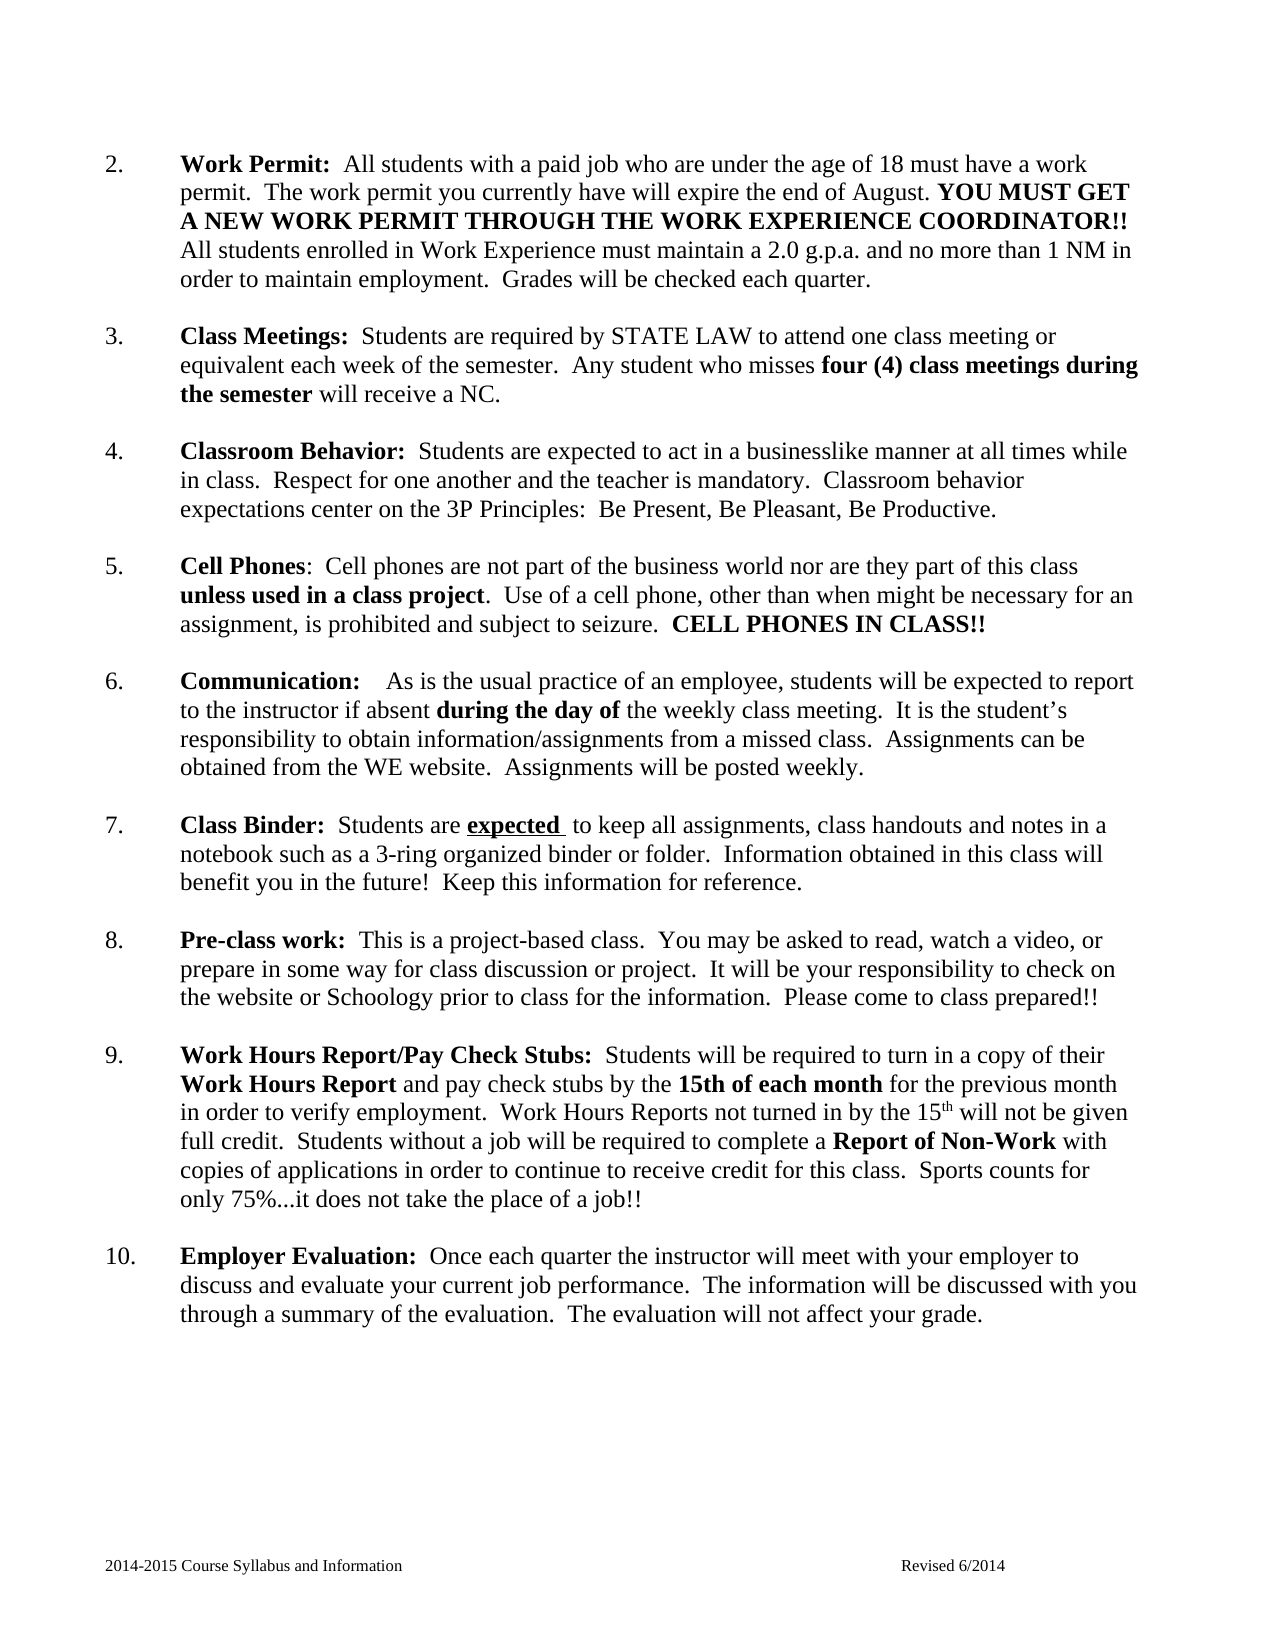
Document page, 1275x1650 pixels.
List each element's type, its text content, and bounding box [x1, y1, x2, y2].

text 2. Work Permit: All students with a paid job who are under the age of 18 must have a work permit. The work permit you currently have will expire the end of August. YOU MUST GET A NEW WORK PERMIT THROUGH THE WORK EXPERIENCE COORDINATOR!! All students enrolled in Work Experience must maintain a 2.0 g.p.a. and no more than 1 NM in order to maintain employment. Grades will be checked each quarter. [105, 149, 1140, 292]
text 9. Work Hours Report/Pay Check Stubs: Students will be required to turn in a copy of their Work Hours Report and pay check stubs by the 15th of each month for the previous month in order to verify employment. Work Hours Reports not turned in by the 15th will not be given full credit. Students without a job will be required to complete a Report of Non-Work with copies of applications in order to continue to receive credit for this class. Sports counts for only 75%...it does not take the place of a job!! [105, 1040, 1140, 1212]
text 3. Class Meetings: Students are required by STATE LAW to attend one class meeting or equivalent each week of the semester. Any student who misses four (4) class meetings during the semester will receive a NC. [105, 321, 1140, 407]
text 4. Classroom Behavior: Students are expected to act in a businesslike manner at all times while in class. Respect for one another and the teacher is mandatory. Classroom behavior expectations center on the 3P Principles: Be Present, Be Pleasant, Be Productive. [105, 436, 1140, 522]
text 8. Pre-class work: This is a project-based class. You may be asked to read, watch a video, or prepare in some way for class discussion or project. It will be your responsibility to check on the website or Schoology prior to class for the information. Please come to class prepared!! [105, 925, 1140, 1011]
text 7. Class Binder: Students are expected to keep all assignments, class handouts and notes in a notebook such as a 3-ring organized binder or folder. Information obtained in this class will benefit you in the future! Keep this information for reference. [105, 810, 1140, 896]
text 10. Employer Evaluation: Once each quarter the instructor will meet with your employer to discuss and evaluate your current job performance. The information will be discussed with you through a summary of the evaluation. The evaluation will not affect your grade. [105, 1241, 1140, 1327]
text 6. Communication: As is the usual practice of an employee, students will be expected to report to the instructor if absent during the day of the weekly class meeting. It is the student’s responsibility to obtain information/assignments from a missed class. Assignments can be obtained from the WE website. Assignments will be posted weekly. [105, 666, 1140, 781]
text 5. Cell Phones: Cell phones are not part of the business world nor are they part of this class unless used in a class project. Use of a cell phone, other than when might be necessary for an assignment, is prohibited and subject to seizure. CELL PHONES IN CLASS!! [105, 551, 1140, 637]
